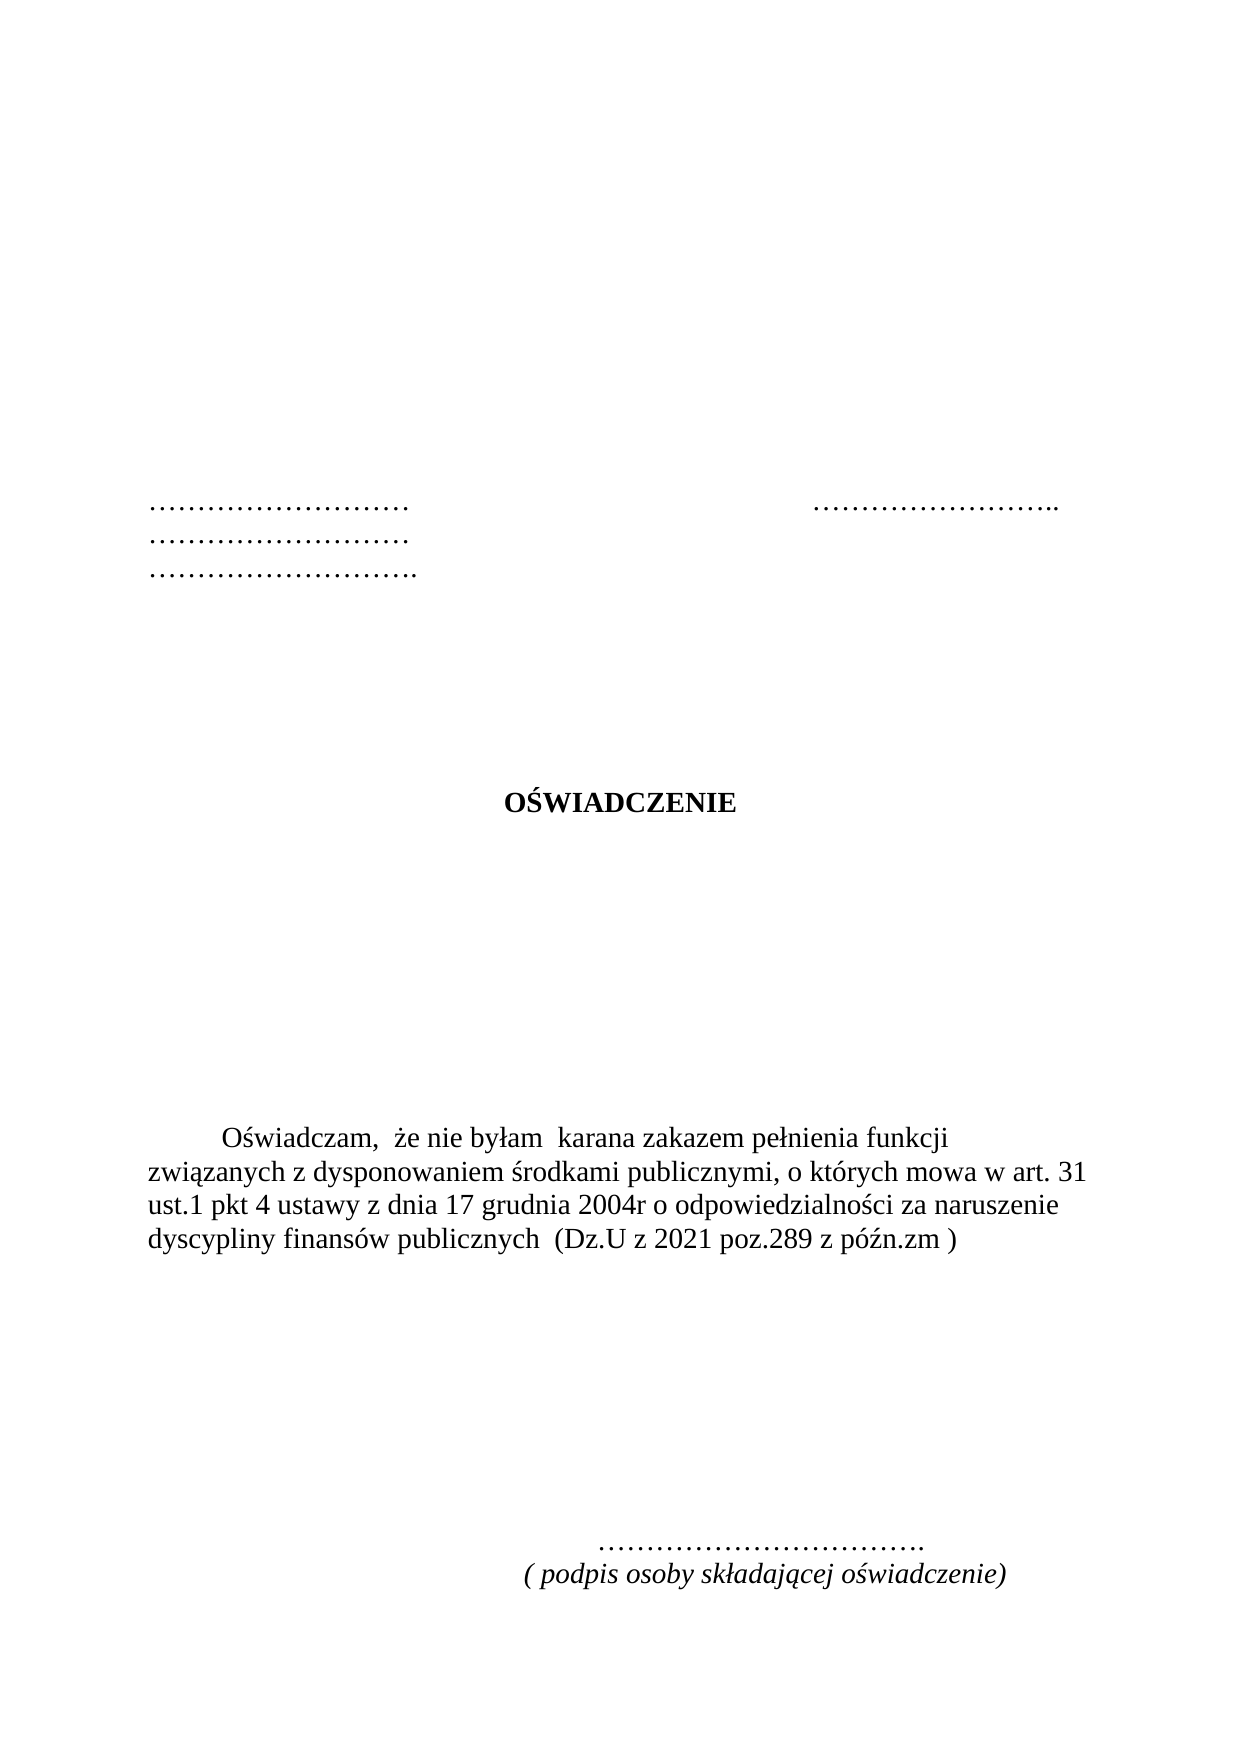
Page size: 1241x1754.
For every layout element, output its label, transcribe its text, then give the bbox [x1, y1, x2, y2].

text OŚWIADCZENIE [148, 785, 1093, 818]
text ( podpis osoby składającej oświadczenie) [443, 1556, 1093, 1590]
text ……………………………. [443, 1523, 1093, 1556]
text ……………………… [148, 517, 1093, 550]
text ……………………… …………………….. [148, 483, 1093, 517]
text ………………………. [148, 550, 1093, 584]
text Oświadczam, że nie byłam karana zakazem pełnienia funkcji związanych z dysponowaniem środkami publicznymi, o których mowa w art. 31 ust.1 pkt 4 ustawy z dnia 17 grudnia 2004r o odpowiedzialności za naruszenie dyscypliny finansów publicznych (Dz.U z 2021 poz.289 z późn.zm ) [148, 1120, 1093, 1254]
